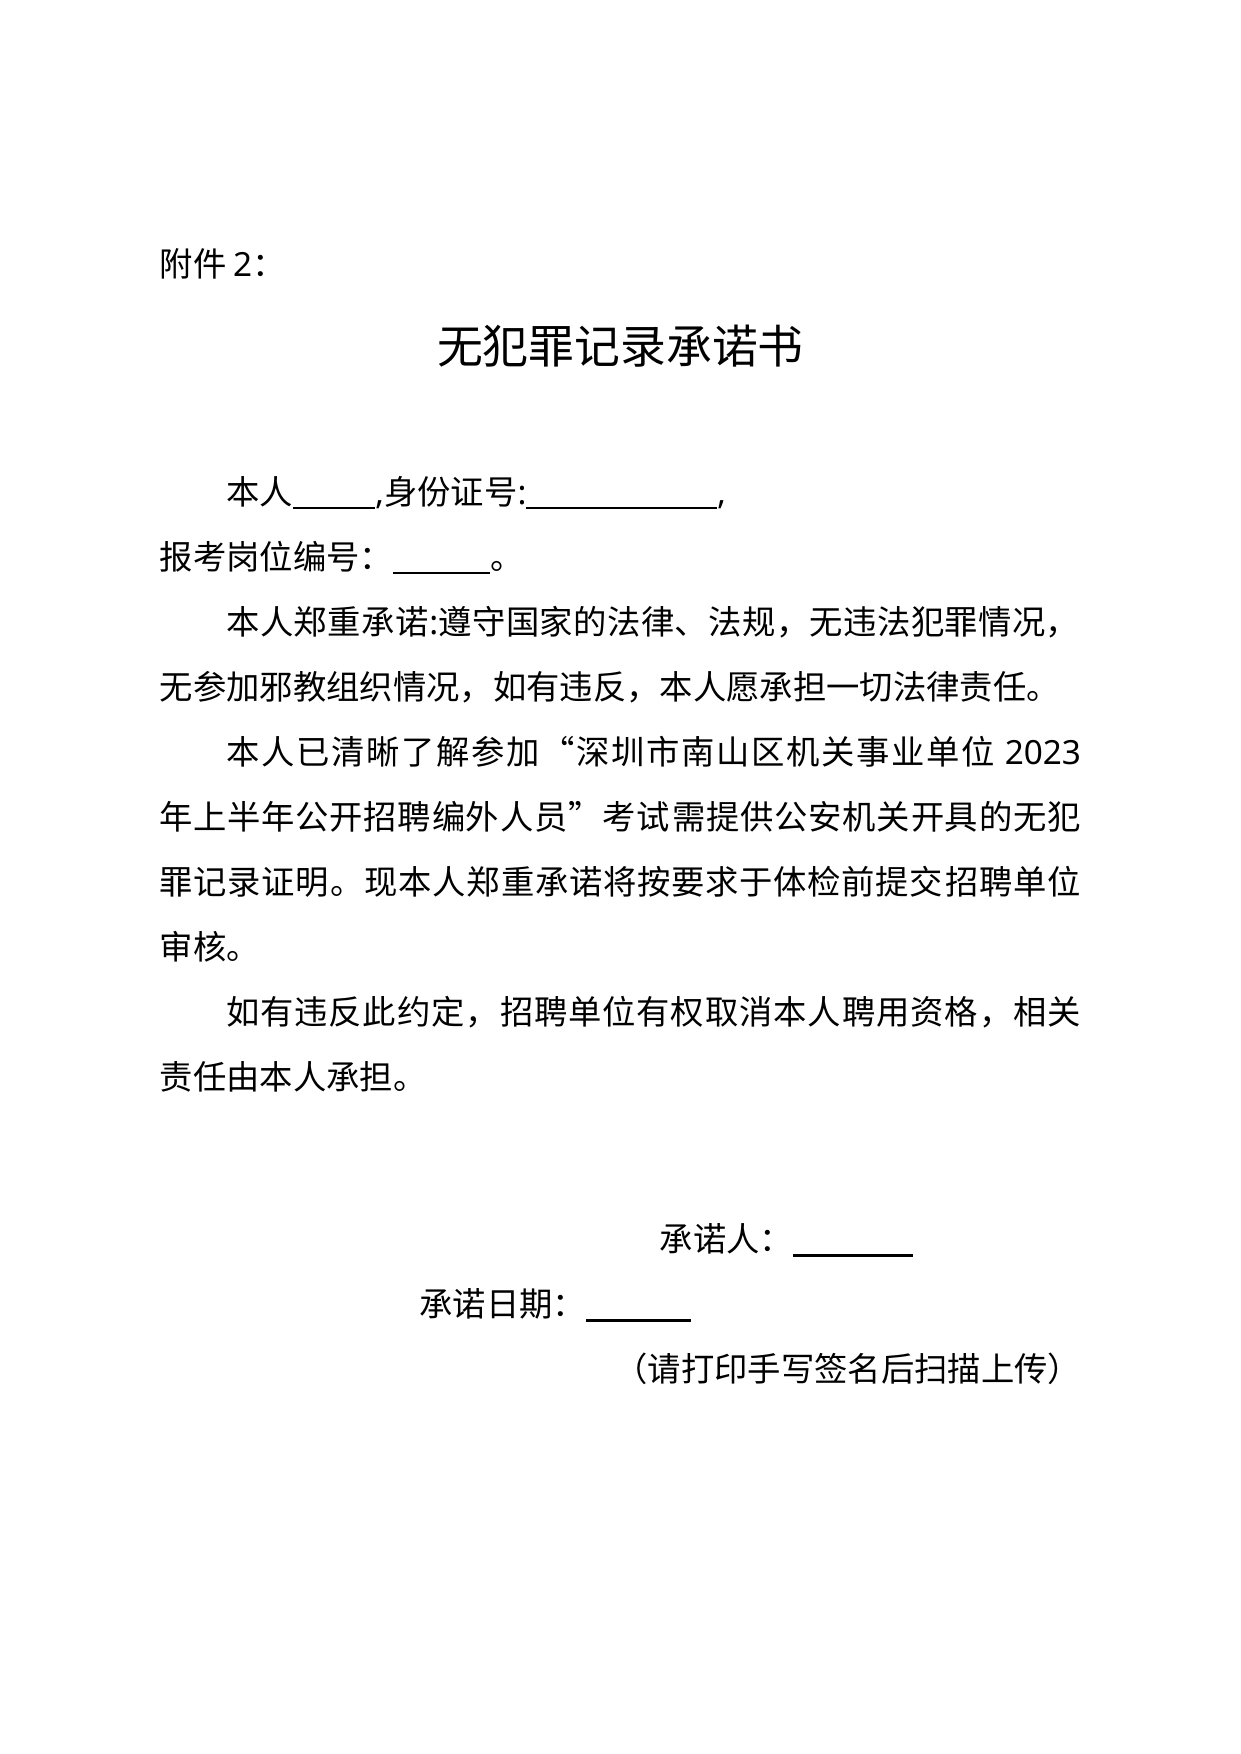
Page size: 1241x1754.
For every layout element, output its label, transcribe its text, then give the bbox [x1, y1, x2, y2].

text 无犯罪记录承诺书 [159, 295, 1081, 392]
text 如有违反此约定，招聘单位有权取消本人聘用资格，相关责任由本人承担。 [159, 977, 1081, 1107]
text 本人郑重承诺:遵守国家的法律、法规，无违法犯罪情况，无参加邪教组织情况，如有违反，本人愿承担一切法律责任。 [159, 587, 1081, 717]
text 承诺日期： [159, 1270, 1081, 1335]
text 附件2： [159, 230, 1081, 295]
text 本人已清晰了解参加“深圳市南山区机关事业单位2023年上半年公开招聘编外人员”考试需提供公安机关开具的无犯罪记录证明。现本人郑重承诺将按要求于体检前提交招聘单位审核。 [159, 717, 1081, 977]
text （请打印手写签名后扫描上传） [159, 1335, 1081, 1400]
text 报考岗位编号： 。 [159, 522, 1081, 587]
text 本人 ,身份证号: , [159, 457, 1081, 522]
text 承诺人： [159, 1205, 1081, 1270]
